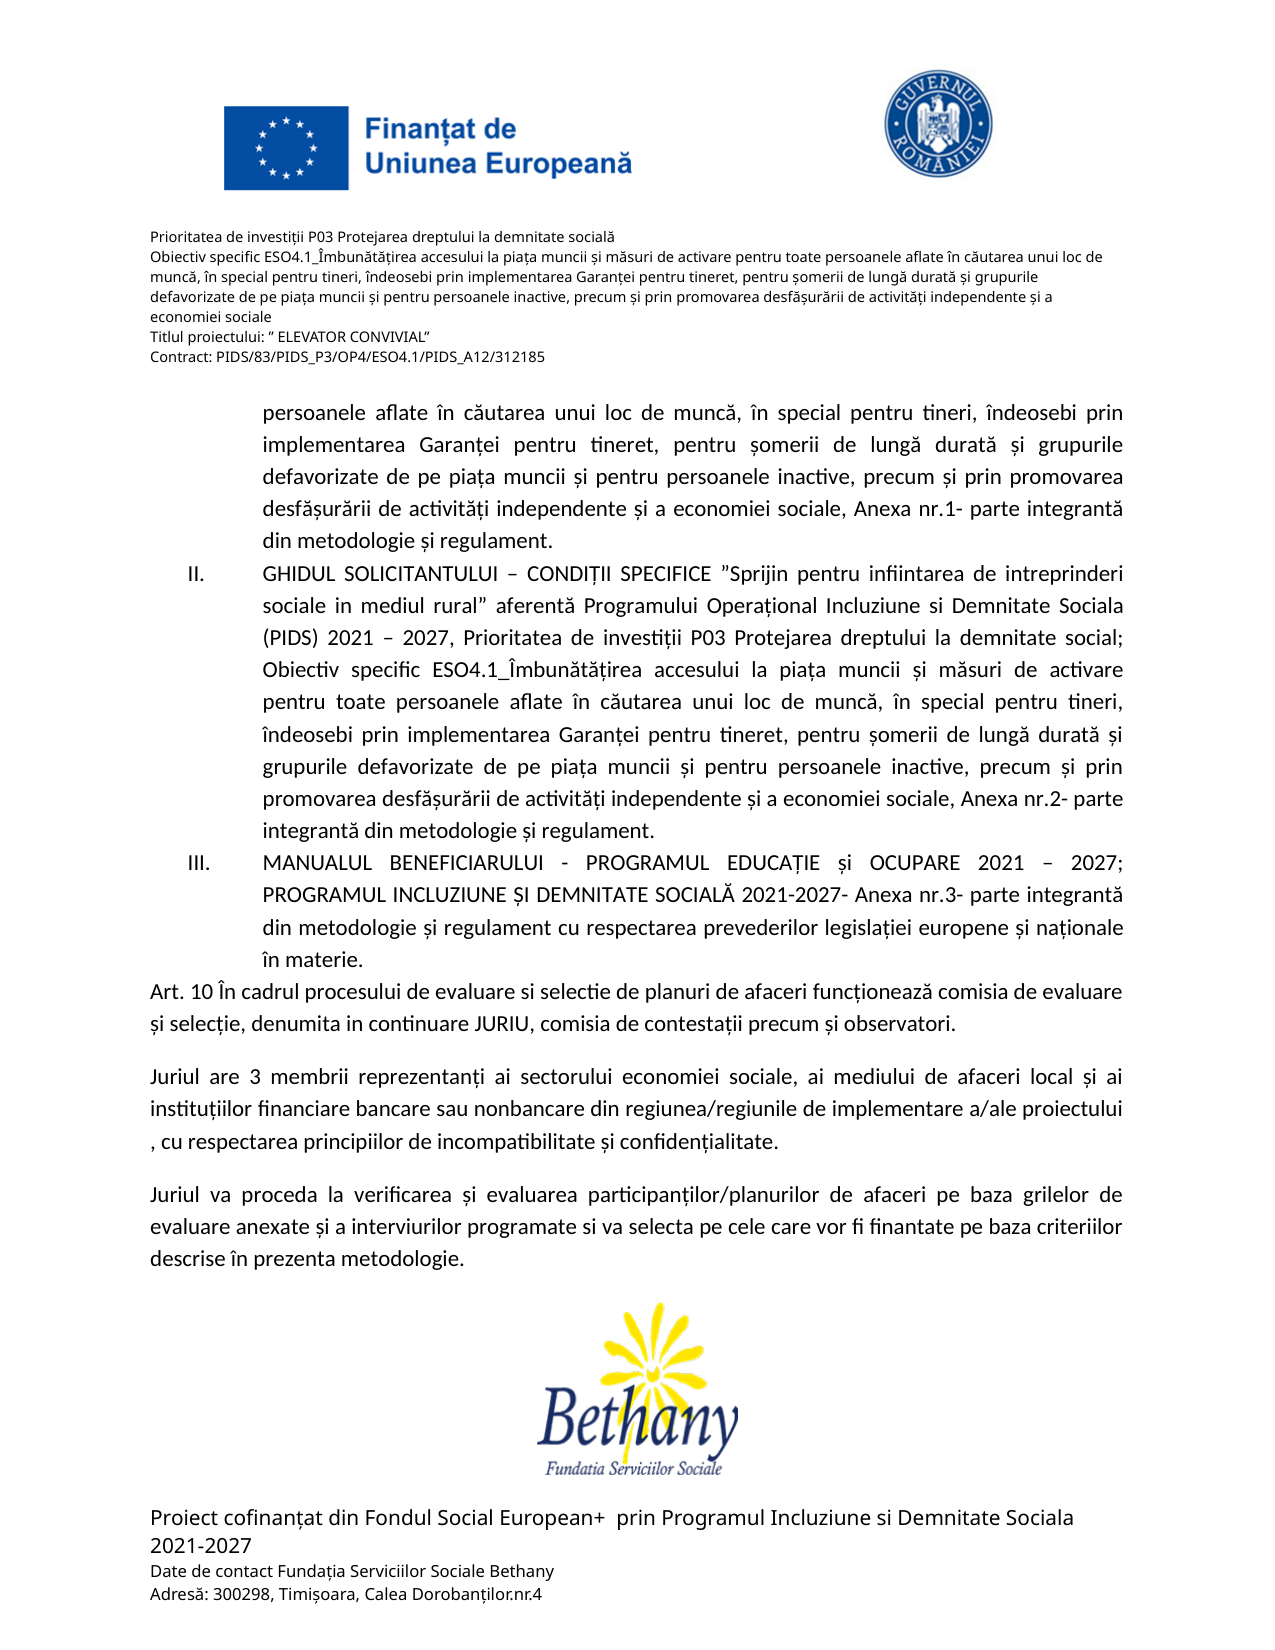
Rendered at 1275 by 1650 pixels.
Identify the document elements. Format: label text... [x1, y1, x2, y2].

picture [209, 102, 657, 196]
picture [537, 1302, 738, 1475]
picture [865, 45, 1009, 196]
text Juriul are 3 membrii reprezentanți ai sectorului economiei sociale, ai mediului de afaceri local și ai instituțiilor financiare bancare sau nonbancare din regiunea/regiunile de implementare a/ale proiectului , cu respectarea principiilor de incompatibilitate și confidențialitate. [150, 1062, 1125, 1155]
text Art. 10 În cadrul procesului de evaluare si selectie de planuri de afaceri funcționează comisia de evaluare și selecție, denumita in continuare JURIU, comisia de contestații precum și observatori. [150, 977, 1125, 1037]
text Juriul va proceda la verificarea și evaluarea participanților/planurilor de afaceri pe baza grilelor de evaluare anexate și a interviurilor programate si va selecta pe cele care vor fi finantate pe baza criteriilor descrise în prezenta metodologie. [150, 1180, 1125, 1272]
list GHIDUL SOLICITANTULUI – CONDIȚII SPECIFICE ”Sprijin pentru infiintarea de intreprinderi sociale in mediul rural” aferentă Programului Operațional Incluziune si Demnitate Sociala (PIDS) 2021 – 2027, Prioritatea de investiții P03 Protejarea dreptului la demnitate social; Obiectiv specific ESO4.1_Îmbunătățirea accesului la piața muncii și măsuri de activare pentru toate persoanele aflate în căutarea unui loc de muncă, în special pentru tineri, îndeosebi prin implementarea Garanței pentru tineret, pentru șomerii de lungă durată și grupurile defavorizate de pe piața muncii și pentru persoanele inactive, precum și prin promovarea desfășurării de activități independente și a economiei sociale, Anexa nr.2- parte integrantă din metodologie și regulament. [187, 559, 1125, 844]
list MANUALUL BENEFICIARULUI - PROGRAMUL EDUCAȚIE și OCUPARE 2021 – 2027; PROGRAMUL INCLUZIUNE ȘI DEMNITATE SOCIALĂ 2021-2027- Anexa nr.3- parte integrantă din metodologie și regulament cu respectarea prevederilor legislației europene și naționale în materie. [187, 848, 1125, 973]
